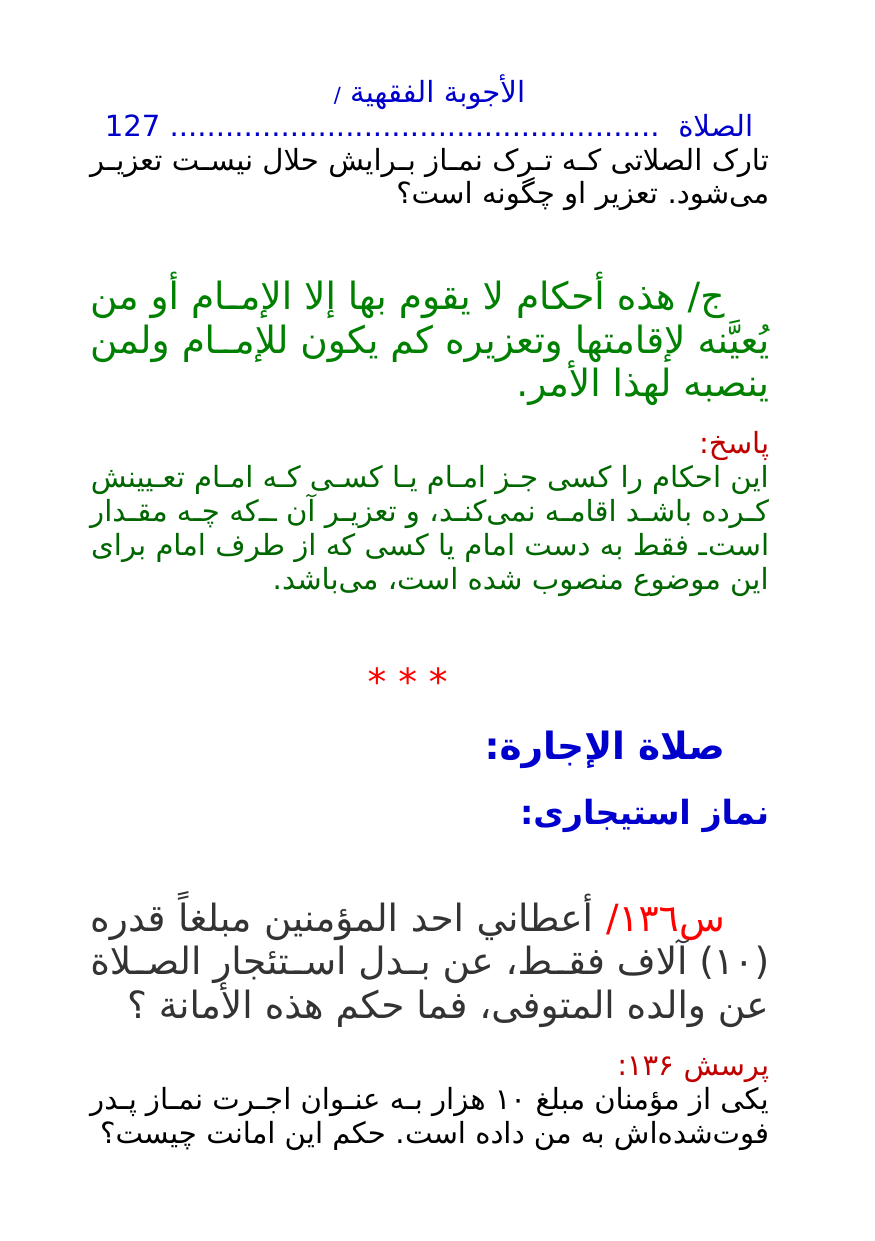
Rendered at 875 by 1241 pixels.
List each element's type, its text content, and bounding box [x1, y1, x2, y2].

text این احکام را کسی جز امام یا کسی که امام تعیینش کرده باشد اقامه نمی‌کند، و تعزیر آن ـ‌که چه مقدار است‌ـ فقط به دست امام یا کسی که از طرف امام برای این موضوع منصوب شده است، می‌باشد. [90, 461, 769, 596]
text نماز استیجاری: [90, 793, 769, 832]
text یکی از مؤمنان مبلغ ۱۰ هزار به عنوان اجرت نماز پدر فوت‌شده‌اش به من داده است. حکم این امانت چیست؟ [90, 1082, 769, 1150]
text پرسش ۱۳۶: [90, 1048, 769, 1082]
text تارک الصلاتی که ترک نماز برایش حلال نیست تعزیر می‌شود. تعزیر او چگونه است؟ [90, 143, 769, 211]
text س١٣٦/ أعطاني احد المؤمنين مبلغاً قدره (١٠) آلاف فقط، عن بدل استئجار الصلاة عن والده المتوفى، فما حكم هذه الأمانة ؟ [90, 896, 769, 1027]
text صلاة الإجارة: [90, 725, 769, 768]
text * * * [90, 660, 769, 704]
text ج/ هذه أحكام لا يقوم بها إلا الإمام أو من يُعيَّنه لإقامتها وتعزيره كم يكون للإمام ولمن ينصبه لهذا الأمر. [90, 275, 769, 406]
text پاسخ: [90, 427, 769, 461]
